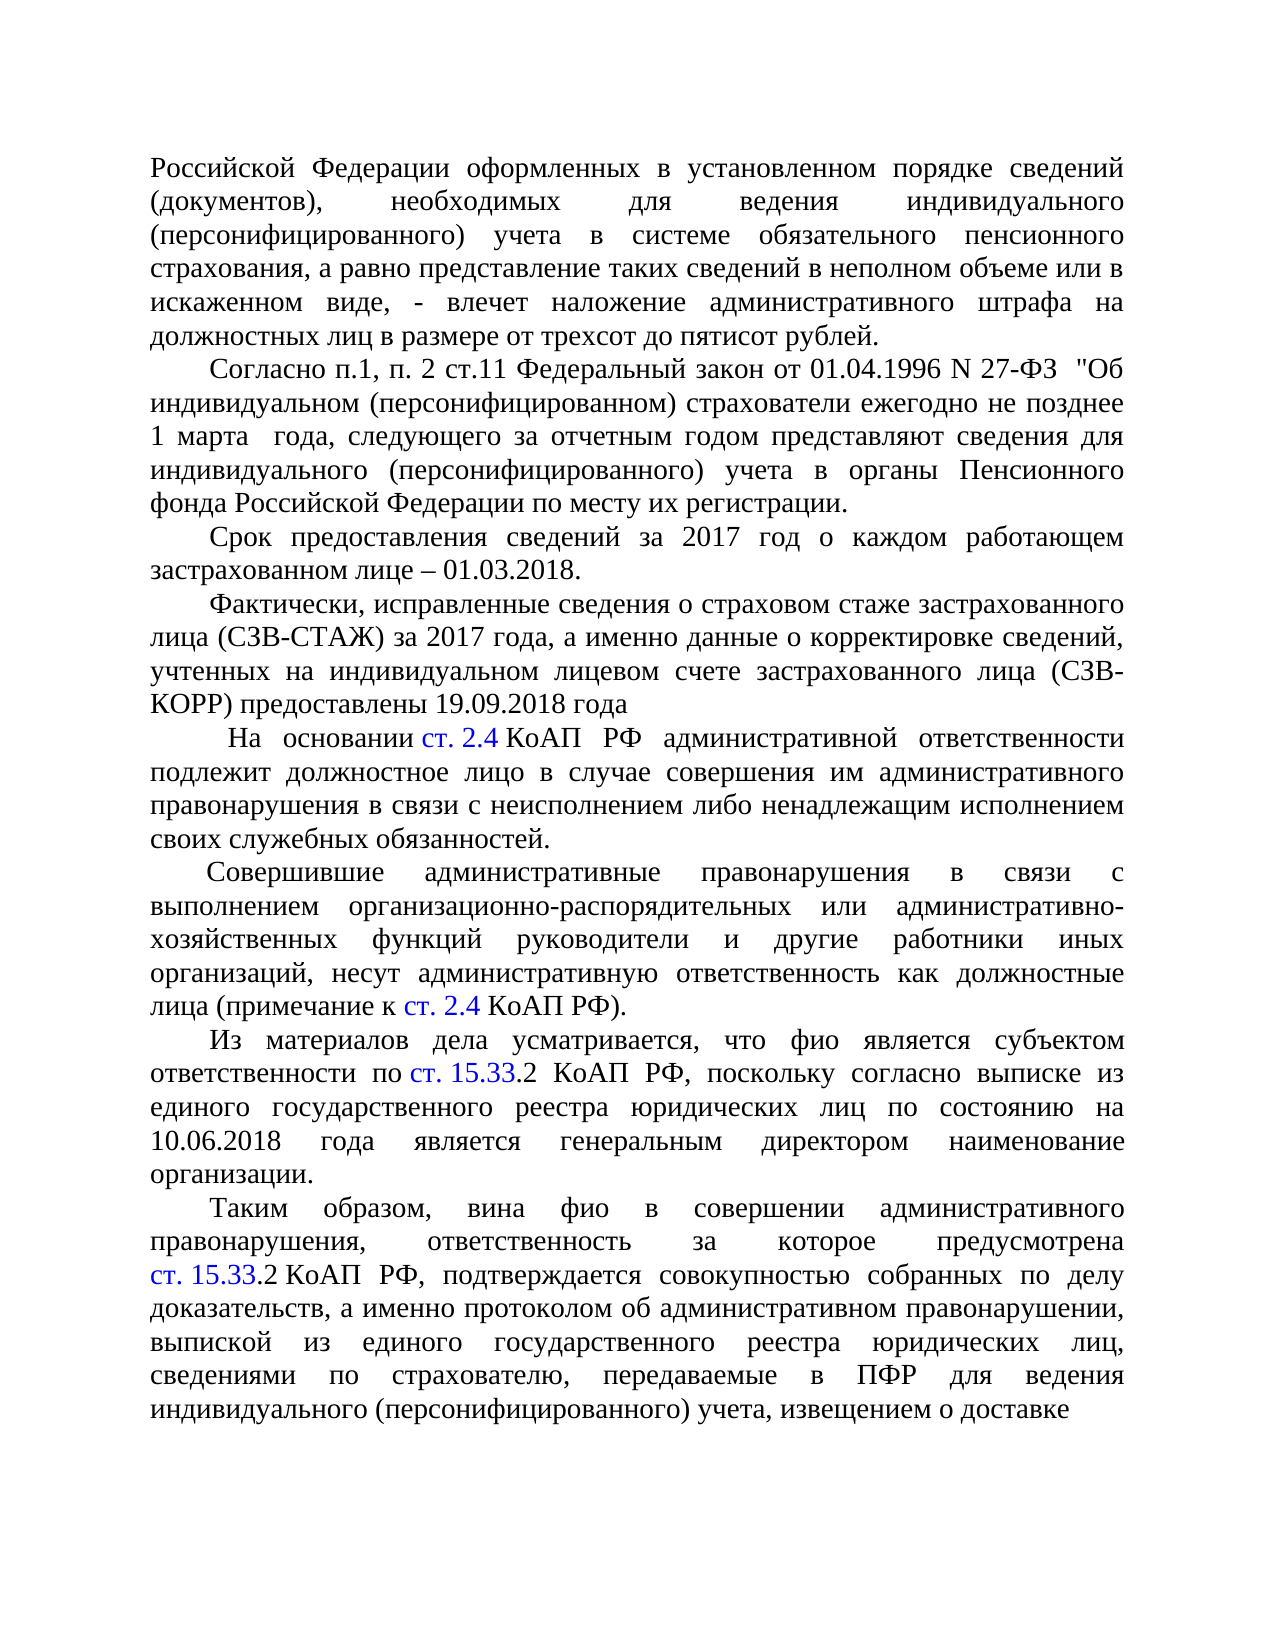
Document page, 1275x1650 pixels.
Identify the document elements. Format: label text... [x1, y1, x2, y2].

text Таким образом, вина фио в совершении административного правонарушения, ответственность за которое предусмотрена ст. 15.33.2 КоАП РФ, подтверждается совокупностью собранных по делу доказательств, а именно протоколом об административном правонарушении, выпиской из единого государственного реестра юридических лиц, сведениями по страхователю, передаваемые в ПФР для ведения индивидуального (персонифицированного) учета, извещением о доставке [150, 1190, 1125, 1424]
text Согласно п.1, п. 2 ст.11 Федеральный закон от 01.04.1996 N 27-ФЗ "Об индивидуальном (персонифицированном) страхователи ежегодно не позднее 1 марта года, следующего за отчетным годом представляют сведения для индивидуального (персонифицированного) учета в органы Пенсионного фонда Российской Федерации по месту их регистрации. [150, 351, 1125, 519]
text Совершившие административные правонарушения в связи с выполнением организационно-распорядительных или административно-хозяйственных функций руководители и другие работники иных организаций, несут административную ответственность как должностные лица (примечание к ст. 2.4 КоАП РФ). [150, 854, 1125, 1022]
text Фактически, исправленные сведения о страховом стаже застрахованного лица (СЗВ-СТАЖ) за 2017 года, а именно данные о корректировке сведений, учтенных на индивидуальном лицевом счете застрахованного лица (СЗВ-КОРР) предоставлены 19.09.2018 года [150, 586, 1125, 720]
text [150, 150, 1125, 351]
text Из материалов дела усматривается, что фио является субъектом ответственности по ст. 15.33.2 КоАП РФ, поскольку согласно выписке из единого государственного реестра юридических лиц по состоянию на 10.06.2018 года является генеральным директором наименование организации. [150, 1022, 1125, 1190]
text Срок предоставления сведений за 2017 год о каждом работающем застрахованном лице – 01.03.2018. [150, 519, 1125, 586]
text На основании ст. 2.4 КоАП РФ административной ответственности подлежит должностное лицо в случае совершения им административного правонарушения в связи с неисполнением либо ненадлежащим исполнением своих служебных обязанностей. [150, 720, 1125, 854]
